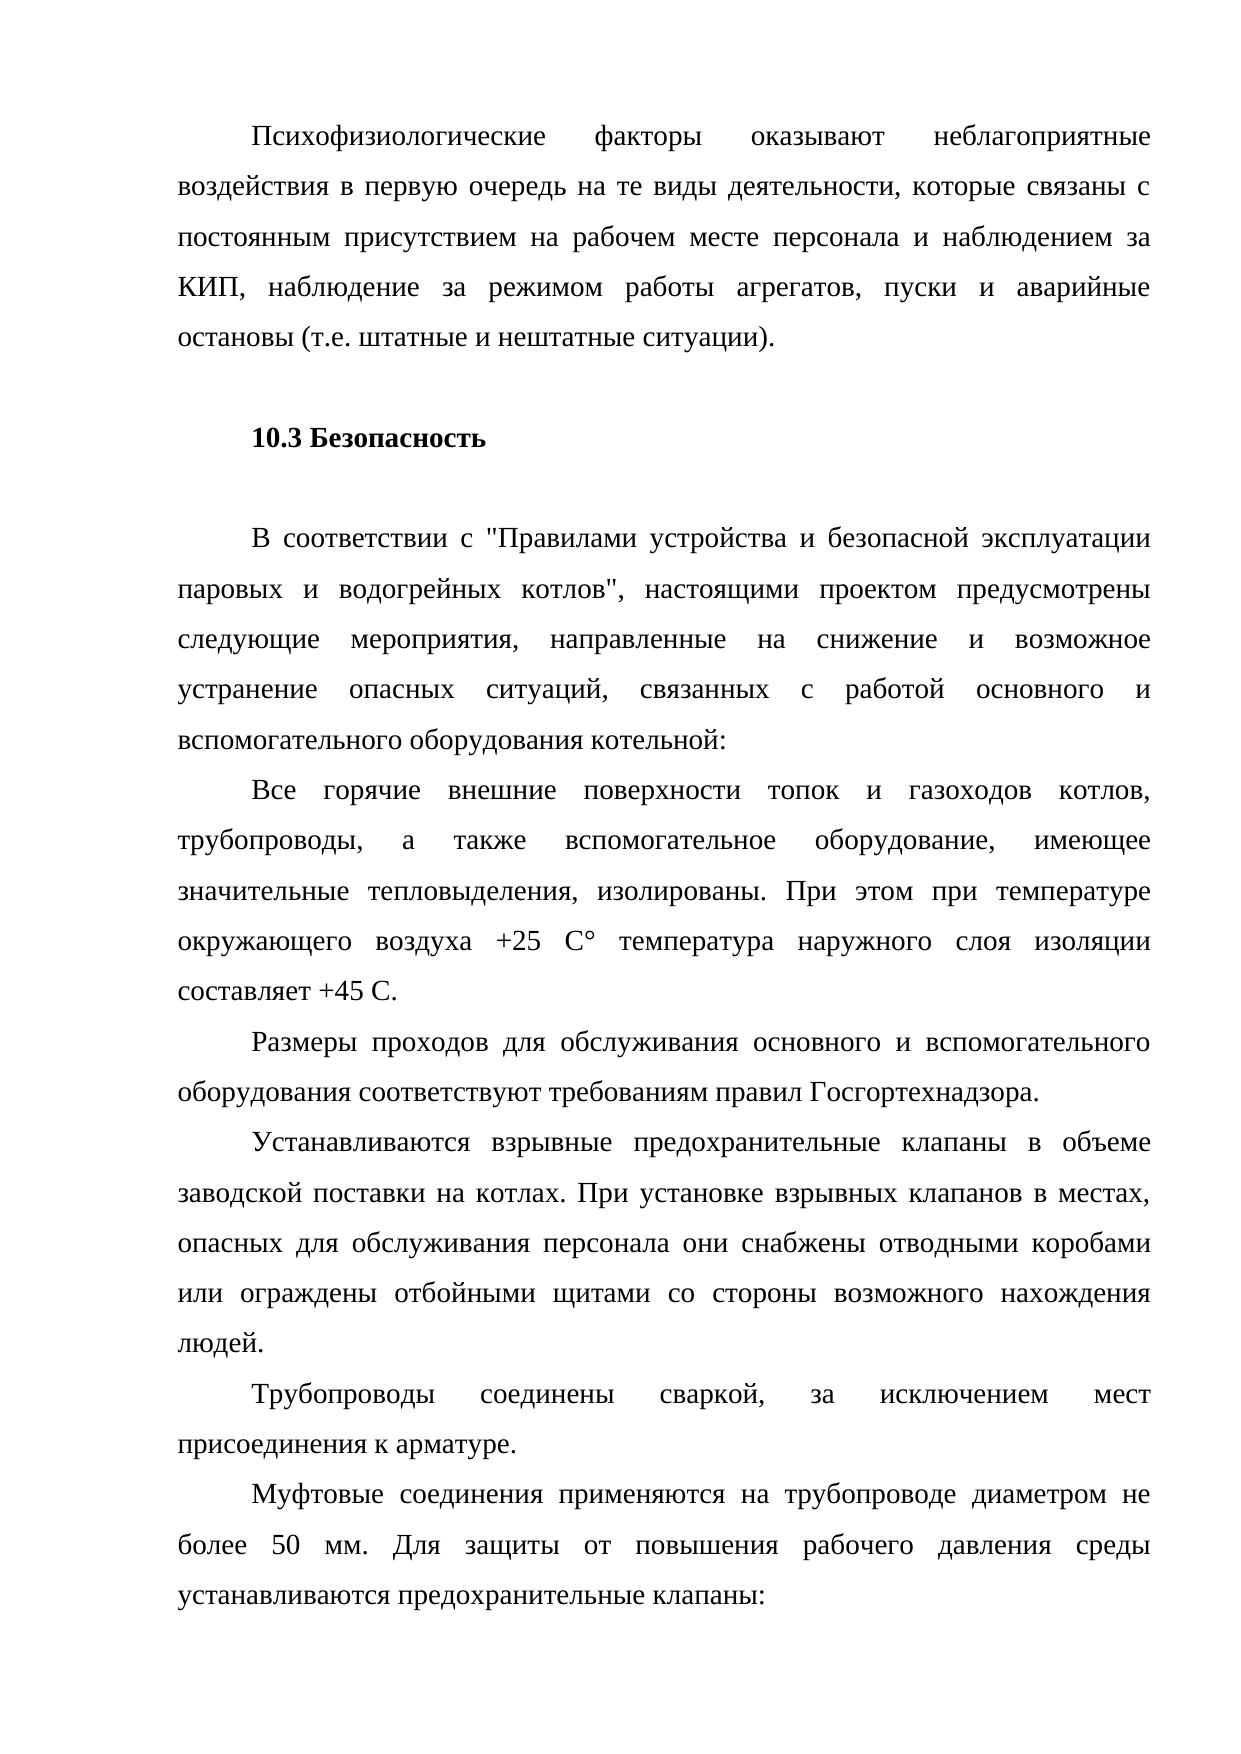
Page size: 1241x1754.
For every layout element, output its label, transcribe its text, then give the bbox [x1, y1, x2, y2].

text Психофизиологические факторы оказывают неблагоприятные воздействия в первую очередь на те виды деятельности, которые связаны с постоянным присутствием на рабочем месте персонала и наблюдением за КИП, наблюдение за режимом работы агрегатов, пуски и аварийные остановы (т.е. штатные и нештатные ситуации). [177, 118, 1152, 353]
text Все горячие внешние поверхности топок и газоходов котлов, трубопроводы, а также вспомогательное оборудование, имеющее значительные тепловыделения, изолированы. При этом при температуре окружающего воздуха +25 С° температура наружного слоя изоляции составляет +45 С. [177, 772, 1152, 1007]
text Муфтовые соединения применяются на трубопроводе диаметром не более . Для защиты от повышения рабочего давления среды устанавливаются предохранительные клапаны: [177, 1477, 1152, 1611]
text Трубопроводы соединены сваркой, за исключением мест присоединения к арматуре. [177, 1376, 1152, 1460]
text Устанавливаются взрывные предохранительные клапаны в объеме заводской поставки на котлах. При установке взрывных клапанов в местах, опасных для обслуживания персонала они снабжены отводными коробами или ограждены отбойными щитами со стороны возможного нахождения людей. [177, 1124, 1152, 1359]
text Размеры проходов для обслуживания основного и вспомогательного оборудования соответствуют требованиям правил Госгортехнадзора. [177, 1024, 1152, 1108]
text В соответствии с "Правилами устройства и безопасной эксплуатации паровых и водогрейных котлов", настоящими проектом предусмотрены следующие мероприятия, направленные на снижение и возможное устранение опасных ситуаций, связанных с работой основного и вспомогательного оборудования котельной: [177, 521, 1152, 755]
text 10.3 Безопасность [177, 420, 1152, 453]
